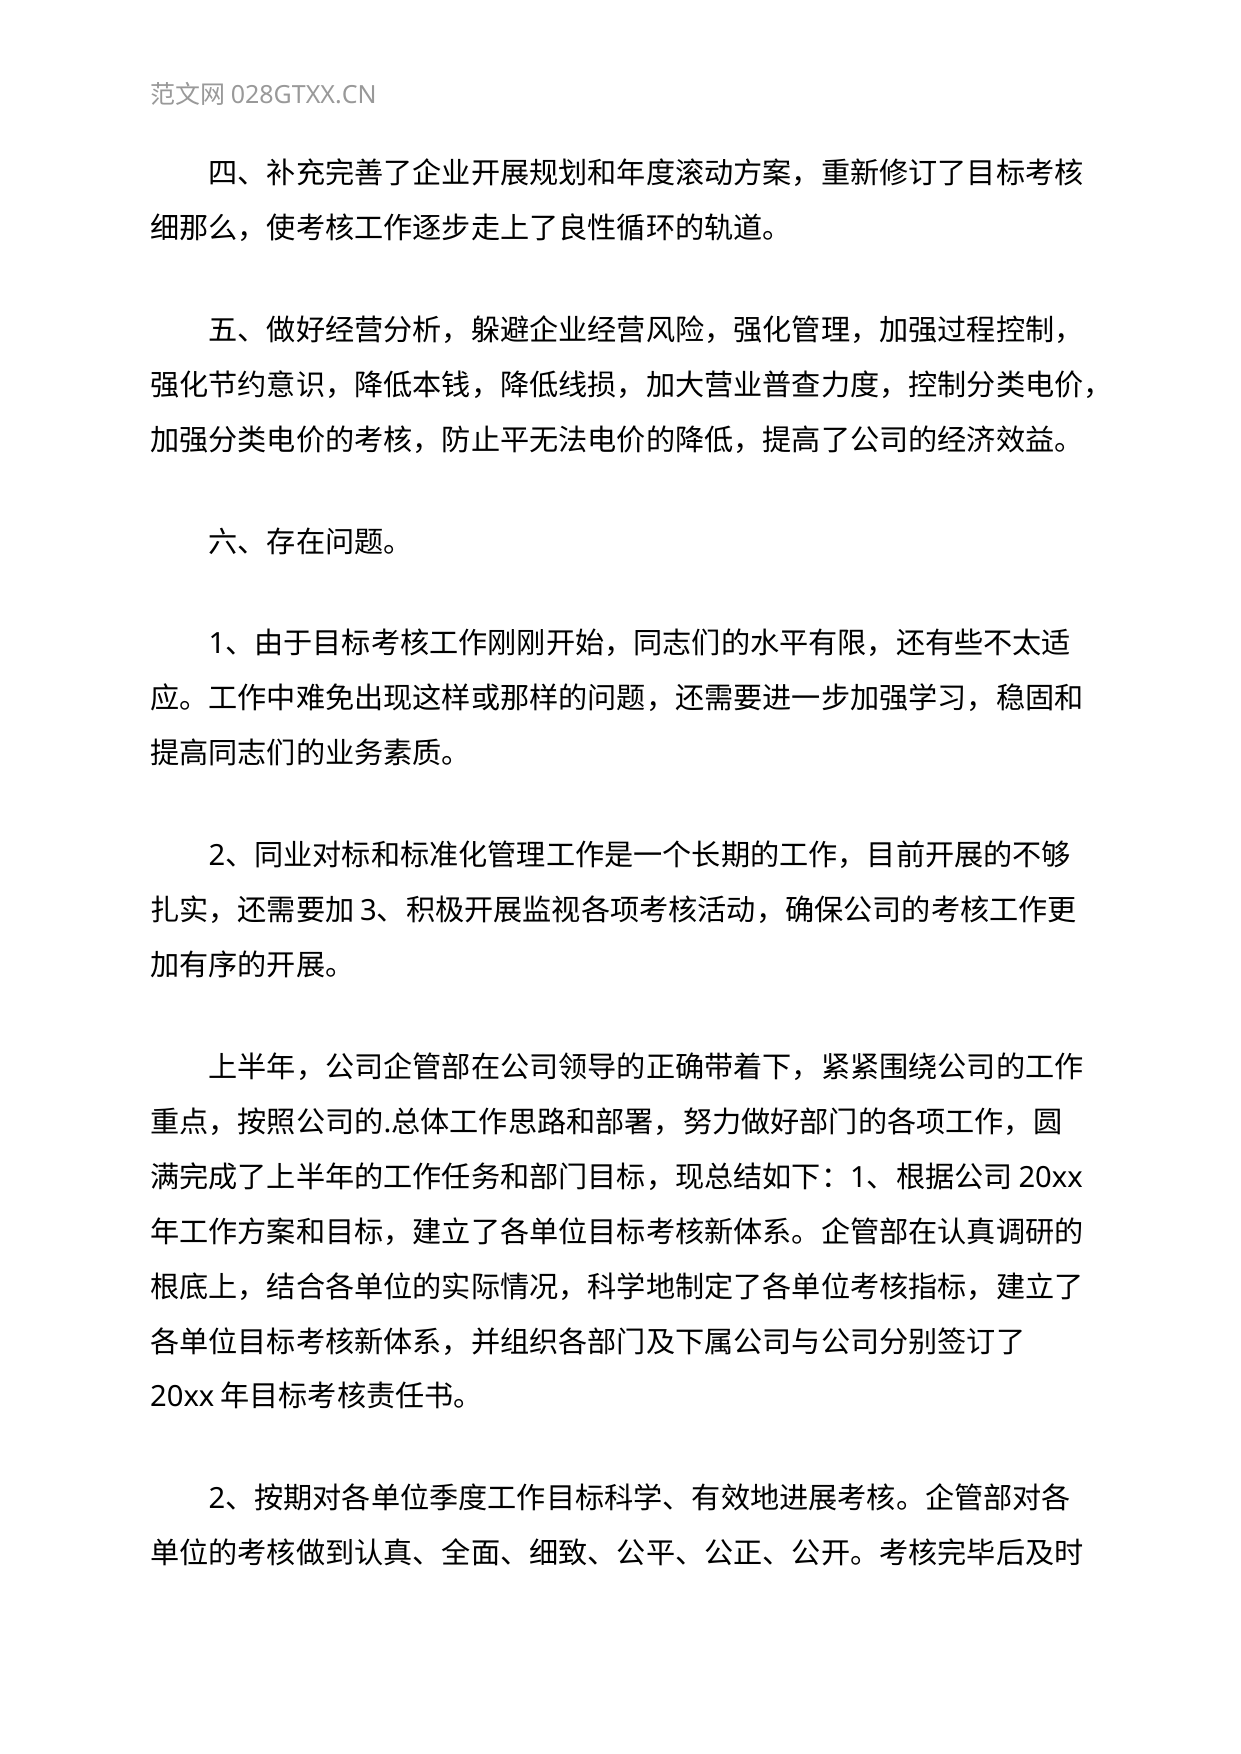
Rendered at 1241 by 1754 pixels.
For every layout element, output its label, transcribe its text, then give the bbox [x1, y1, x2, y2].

text 六、存在问题。 [150, 518, 1090, 561]
text 五、做好经营分析，躲避企业经营风险，强化管理，加强过程控制，强化节约意识，降低本钱，降低线损，加大营业普查力度，控制分类电价，加强分类电价的考核，防止平无法电价的降低，提高了公司的经济效益。 [150, 307, 1090, 459]
text 四、补充完善了企业开展规划和年度滚动方案，重新修订了目标考核细那么，使考核工作逐步走上了良性循环的轨道。 [150, 150, 1090, 247]
text 1、由于目标考核工作刚刚开始，同志们的水平有限，还有些不太适应。工作中难免出现这样或那样的问题，还需要进一步加强学习，稳固和提高同志们的业务素质。 [150, 620, 1090, 772]
text 2、同业对标和标准化管理工作是一个长期的工作，目前开展的不够扎实，还需要加3、积极开展监视各项考核活动，确保公司的考核工作更加有序的开展。 [150, 832, 1090, 984]
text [150, 1475, 1090, 1572]
text 上半年，公司企管部在公司领导的正确带着下，紧紧围绕公司的工作重点，按照公司的.总体工作思路和部署，努力做好部门的各项工作，圆满完成了上半年的工作任务和部门目标，现总结如下：1、根据公司20xx年工作方案和目标，建立了各单位目标考核新体系。企管部在认真调研的根底上，结合各单位的实际情况，科学地制定了各单位考核指标，建立了各单位目标考核新体系，并组织各部门及下属公司与公司分别签订了20xx年目标考核责任书。 [150, 1043, 1090, 1415]
